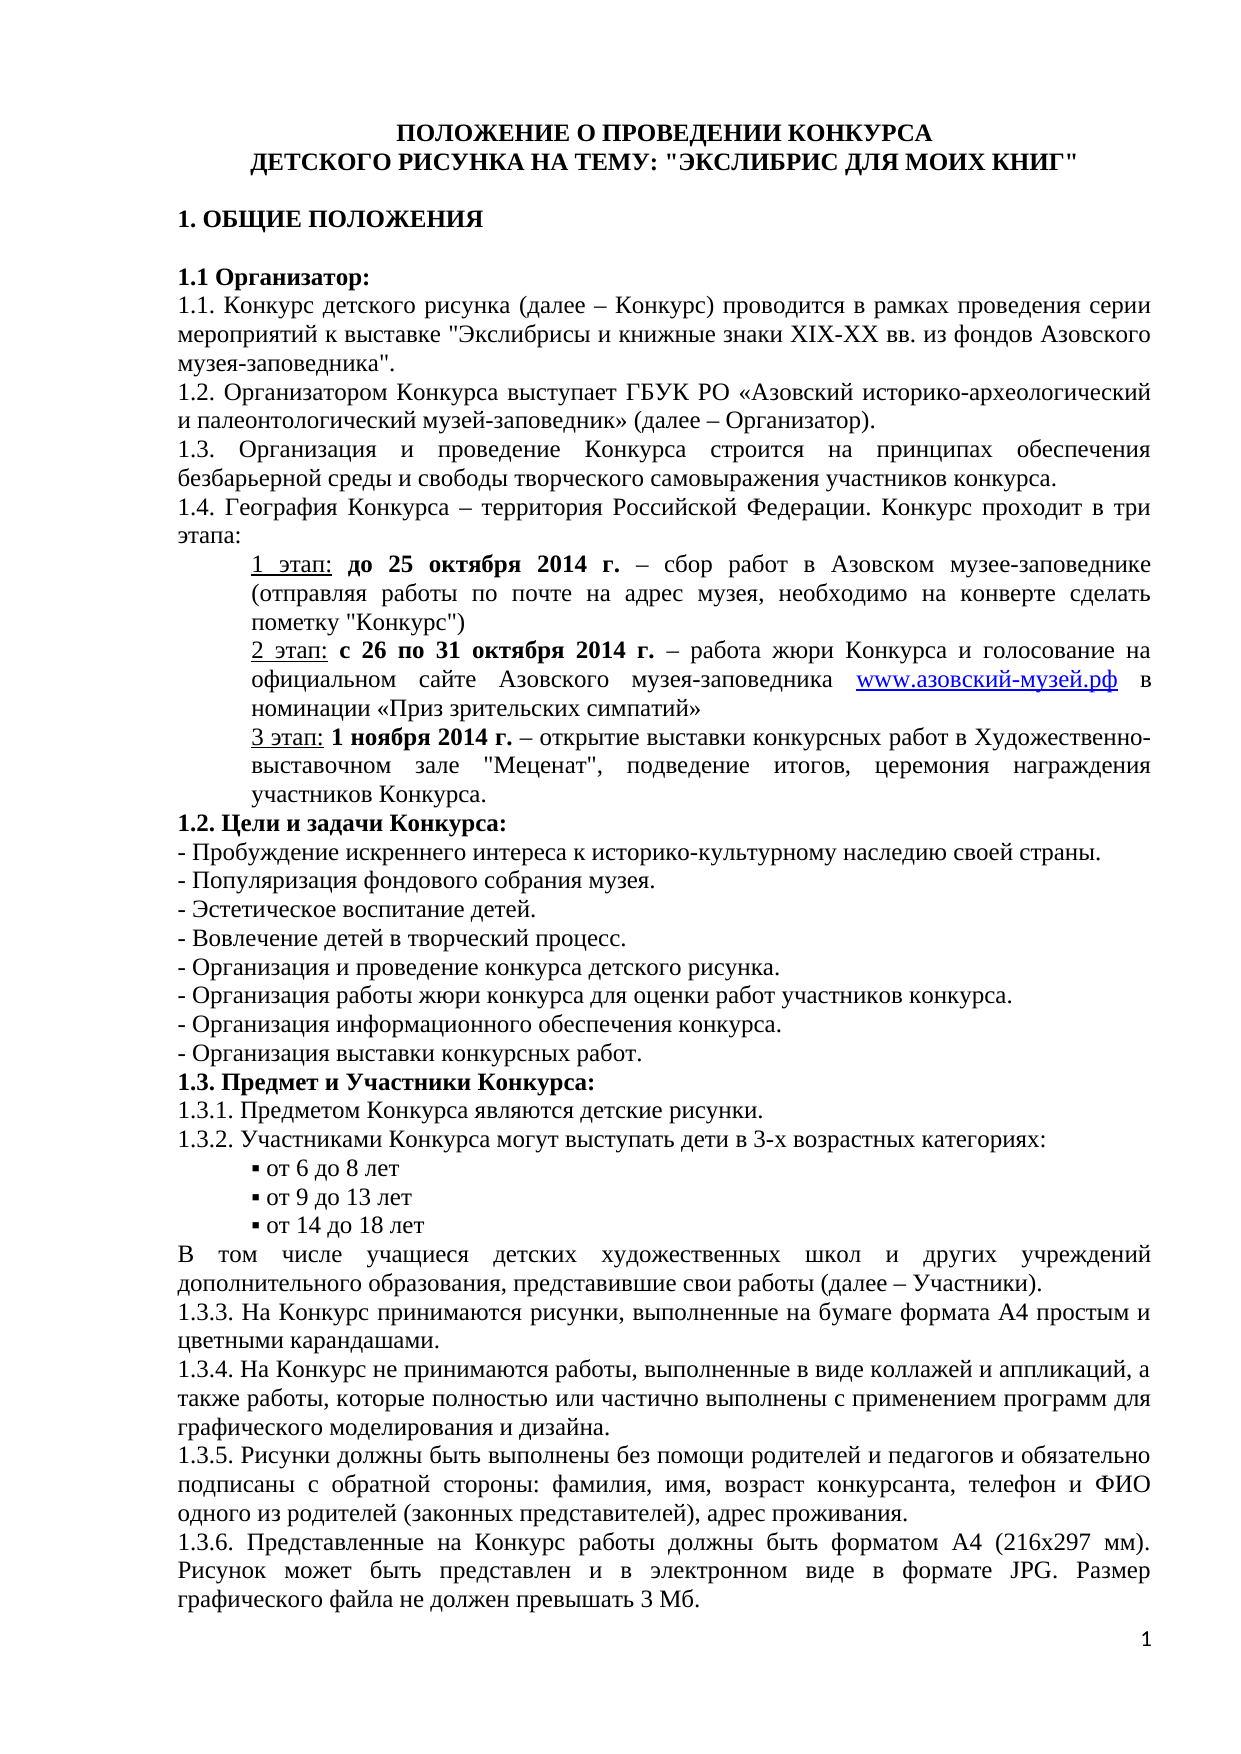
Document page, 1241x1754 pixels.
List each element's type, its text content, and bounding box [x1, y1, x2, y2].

text 1.2. Организатором Конкурса выступает ГБУК РО «Азовский историко-археологический и палеонтологический музей-заповедник» (далее – Организатор). [177, 377, 1152, 434]
text 1.3.5. Рисунки должны быть выполнены без помощи родителей и педагогов и обязательно подписаны с обратной стороны: фамилия, имя, возраст конкурсанта, телефон и ФИО одного из родителей (законных представителей), адрес проживания. [177, 1441, 1152, 1527]
text 1.4. География Конкурса – территория Российской Федерации. Конкурс проходит в три этапа: [177, 492, 1152, 549]
text 1.3. Предмет и Участники Конкурса: [177, 1067, 1152, 1096]
text 1. ОБЩИЕ ПОЛОЖЕНИЯ [177, 204, 1152, 233]
text - Организация выставки конкурсных работ. [177, 1038, 1152, 1067]
text - Организация работы жюри конкурса для оценки работ участников конкурса. [177, 981, 1152, 1009]
text - Пробуждение искреннего интереса к историко-культурному наследию своей страны. [177, 837, 1152, 866]
text 1.3.6. Представленные на Конкурс работы должны быть форматом А4 (216х297 мм). Рисунок может быть представлен и в электронном виде в формате JPG. Размер графического файла не должен превышать 3 Мб. [177, 1527, 1152, 1613]
text 1.3.3. На Конкурс принимаются рисунки, выполненные на бумаге формата А4 простым и цветными карандашами. [177, 1297, 1152, 1354]
text ▪ от 9 до 13 лет [251, 1182, 1152, 1211]
text 3 этап: 1 ноября 2014 г. – открытие выставки конкурсных работ в Художественно-выставочном зале "Меценат", подведение итогов, церемония награждения участников Конкурса. [251, 722, 1152, 808]
text 1.3.1. Предметом Конкурса являются детские рисунки. [177, 1096, 1152, 1124]
text 1.1 Организатор: [177, 262, 1152, 291]
text 1.3.2. Участниками Конкурса могут выступать дети в 3-х возрастных категориях: [177, 1124, 1152, 1153]
text 1.3.4. На Конкурс не принимаются работы, выполненные в виде коллажей и аппликаций, а также работы, которые полностью или частично выполнены с применением программ для графического моделирования и дизайна. [177, 1354, 1152, 1441]
text ДЕТСКОГО РИСУНКА НА ТЕМУ: "ЭКСЛИБРИС ДЛЯ МОИХ КНИГ" [177, 147, 1152, 176]
text ▪ от 14 до 18 лет [251, 1211, 1152, 1239]
text ПОЛОЖЕНИЕ О ПРОВЕДЕНИИ КОНКУРСА [177, 118, 1152, 147]
text - Популяризация фондового собрания музея. [177, 866, 1152, 894]
text 2 этап: с 26 по 31 октября 2014 г. – работа жюри Конкурса и голосование на официальном сайте Азовского музея-заповедника www.азовский-музей.рф в номинации «Приз зрительских симпатий» [251, 636, 1152, 722]
text - Вовлечение детей в творческий процесс. [177, 923, 1152, 952]
text 1.3. Организация и проведение Конкурса строится на принципах обеспечения безбарьерной среды и свободы творческого самовыражения участников конкурса. [177, 434, 1152, 492]
text - Эстетическое воспитание детей. [177, 894, 1152, 923]
text - Организация и проведение конкурса детского рисунка. [177, 952, 1152, 981]
text 1.1. Конкурс детского рисунка (далее – Конкурс) проводится в рамках проведения серии мероприятий к выставке "Экслибрисы и книжные знаки XIX-XX вв. из фондов Азовского музея-заповедника". [177, 291, 1152, 377]
text - Организация информационного обеспечения конкурса. [177, 1009, 1152, 1038]
text 1.2. Цели и задачи Конкурса: [177, 808, 1152, 837]
text 1 этап: до 25 октября 2014 г. – сбор работ в Азовском музее-заповеднике (отправляя работы по почте на адрес музея, необходимо на конверте сделать пометку "Конкурс") [251, 549, 1152, 636]
text ▪ от 6 до 8 лет [251, 1153, 1152, 1182]
text В том числе учащиеся детских художественных школ и других учреждений дополнительного образования, представившие свои работы (далее – Участники). [177, 1239, 1152, 1297]
